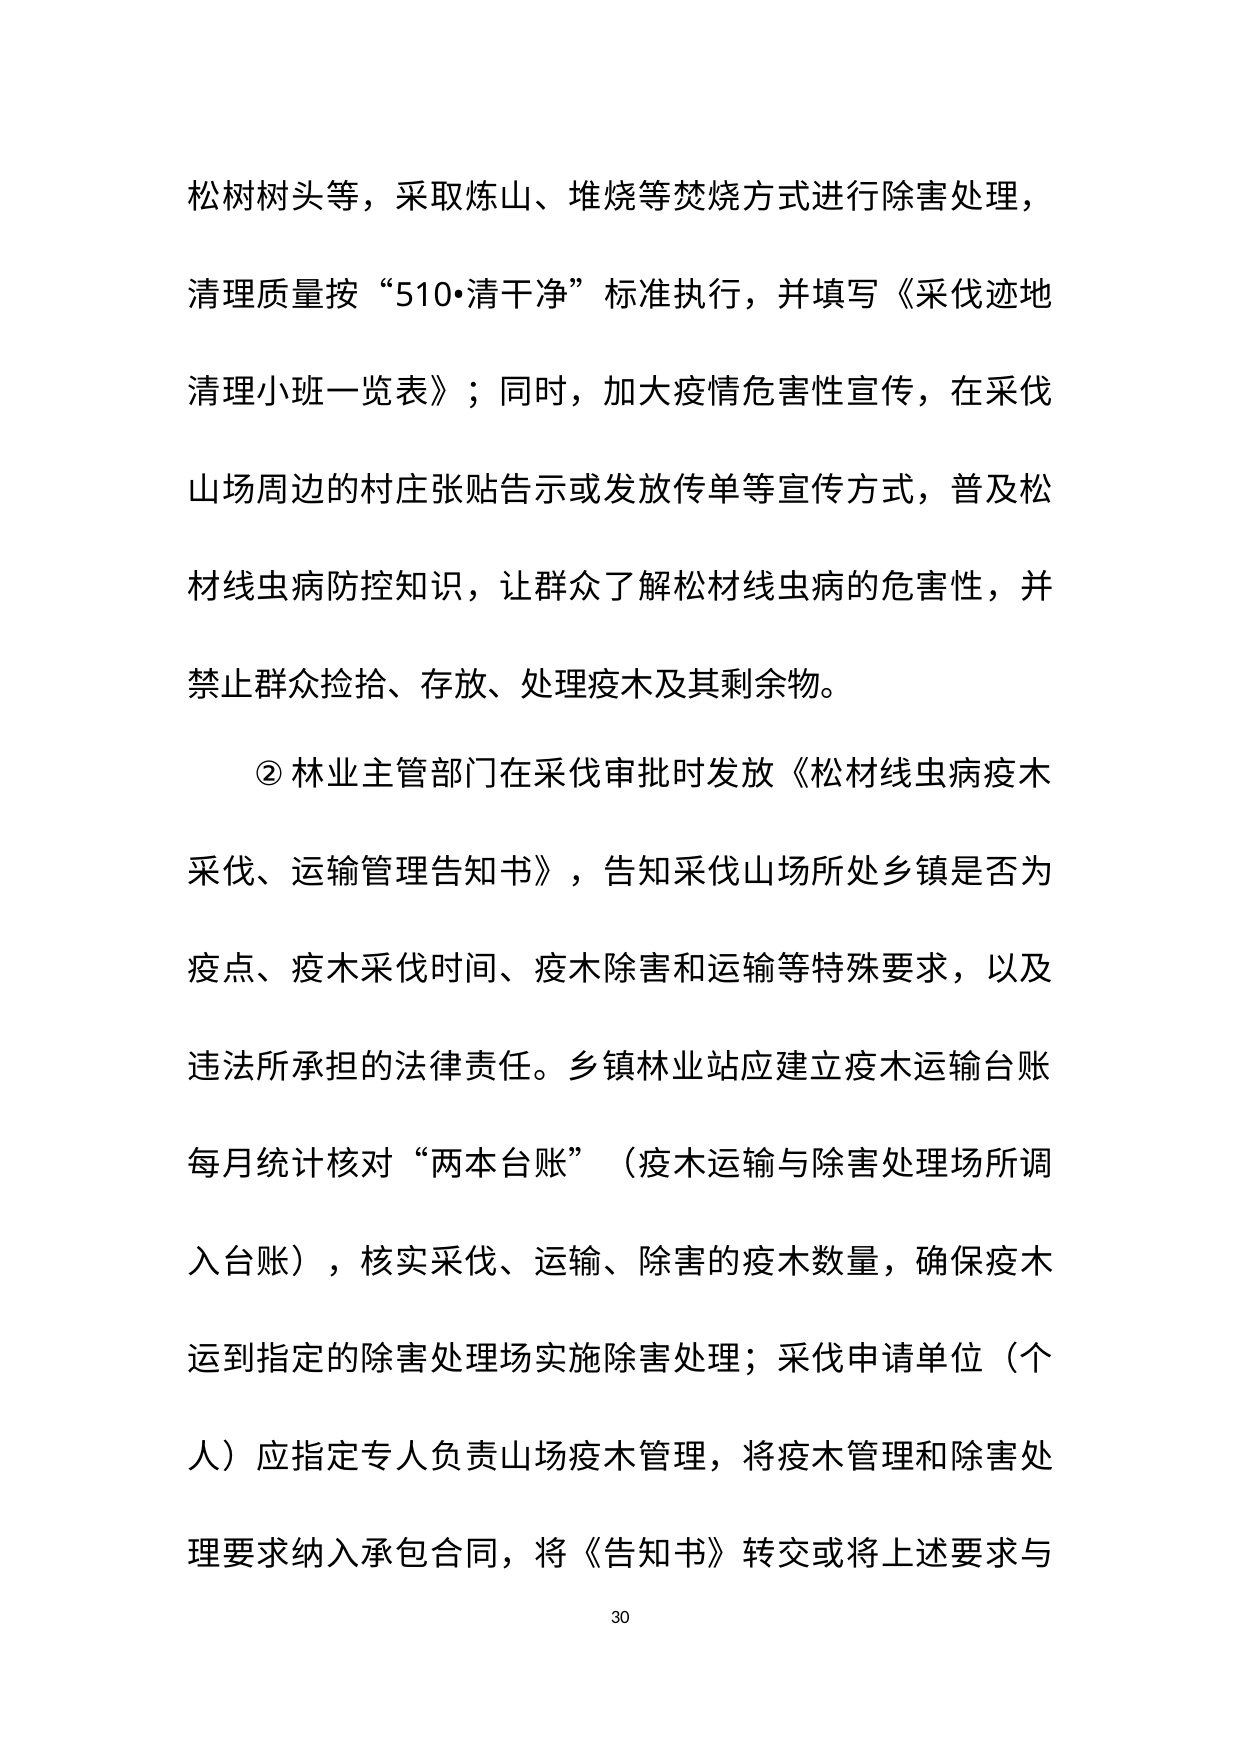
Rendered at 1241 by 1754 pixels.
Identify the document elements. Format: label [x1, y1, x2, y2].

text [187, 162, 1053, 714]
text [187, 738, 1053, 1583]
